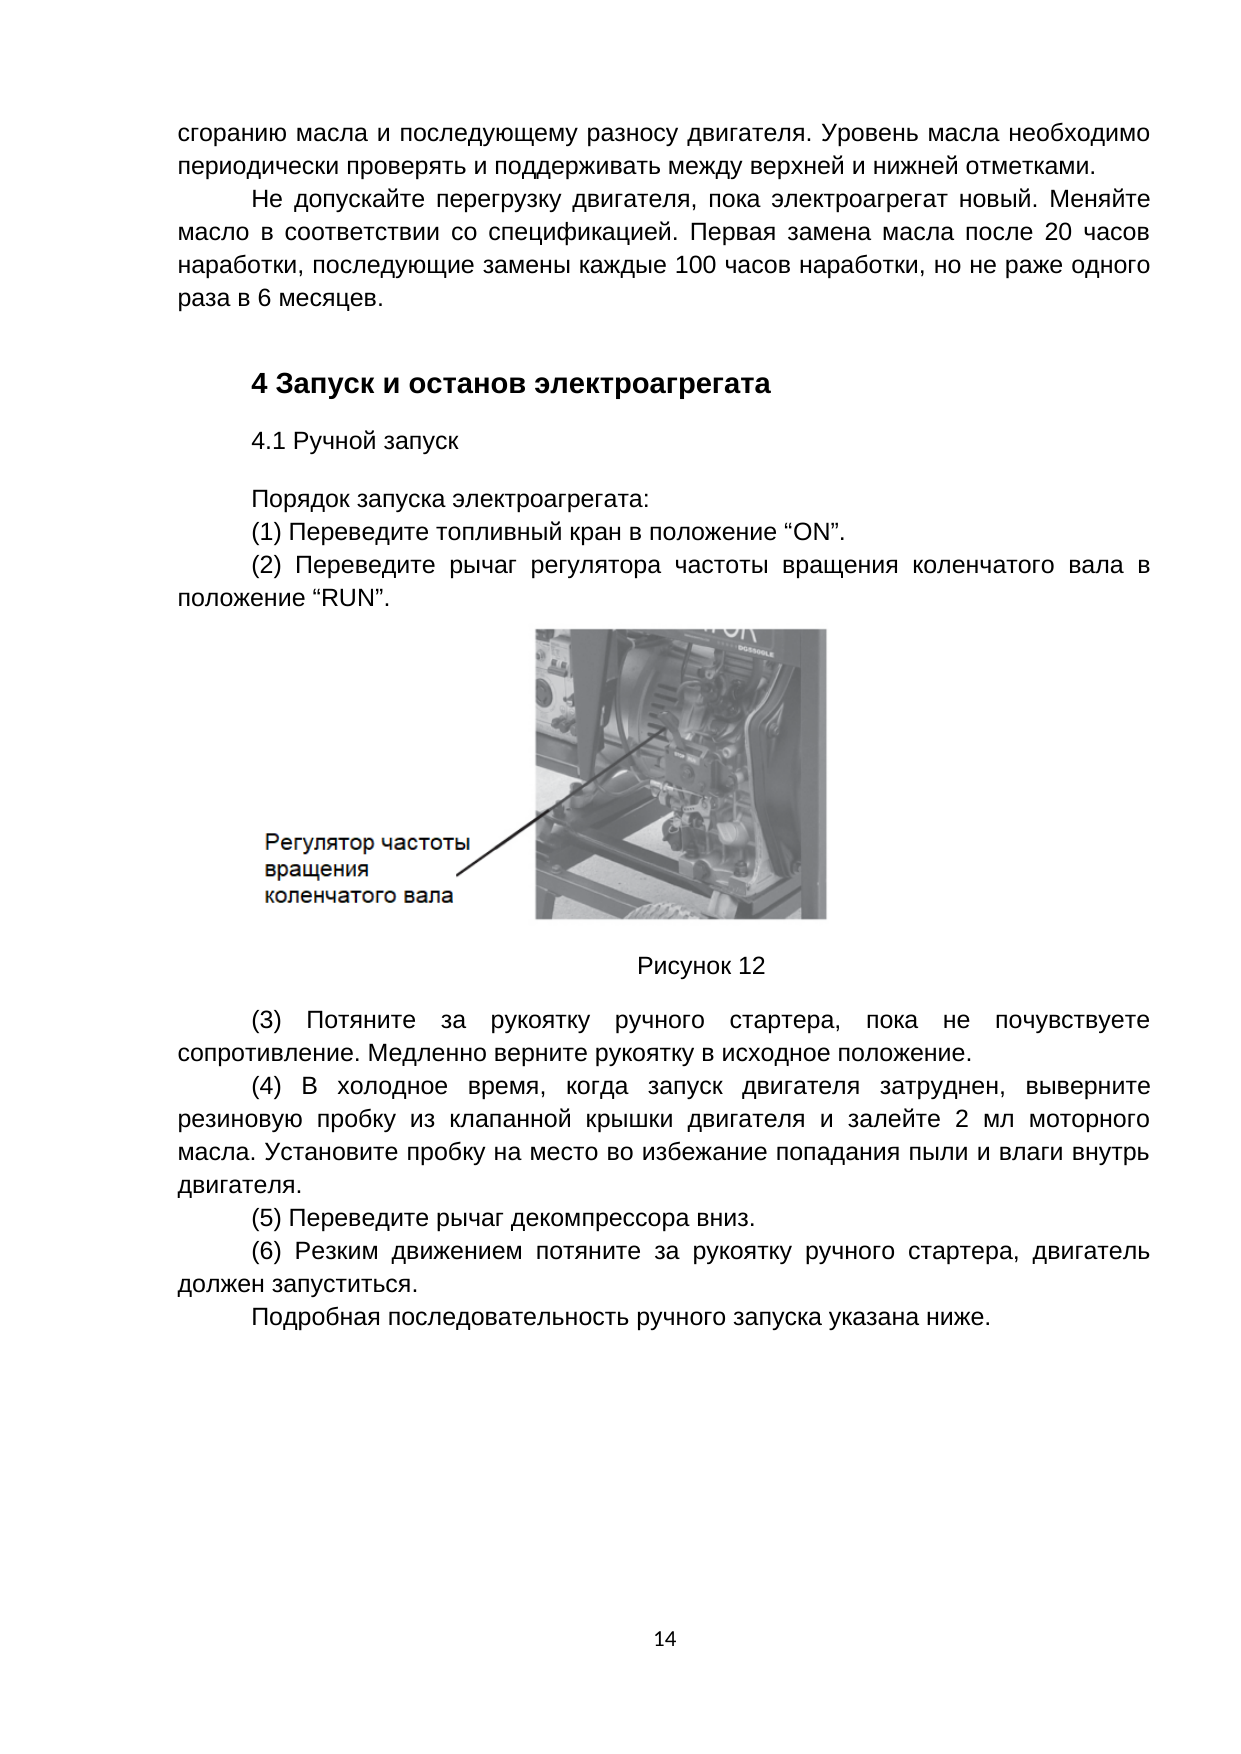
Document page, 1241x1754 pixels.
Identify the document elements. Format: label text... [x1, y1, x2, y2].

text (2) Переведите рычаг регулятора частоты вращения коленчатого вала в положение “RUN”. [177, 550, 1152, 611]
text Подробная последовательность ручного запуска указана ниже. [177, 1302, 1152, 1331]
text Не допускайте перегрузку двигателя, пока электроагрегат новый. Меняйте масло в соответствии со спецификацией. Первая замена масла после 20 часов наработки, последующие замены каждые 100 часов наработки, но не раже одного раза в 6 месяцев. [177, 184, 1152, 312]
text (4) В холодное время, когда запуск двигателя затруднен, выверните резиновую пробку из клапанной крышки двигателя и залейте 2 мл моторного масла. Установите пробку на место во избежание попадания пыли и влаги внутрь двигателя. [177, 1071, 1152, 1199]
subtitle 4.1 Ручной запуск [177, 426, 1152, 454]
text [177, 118, 1152, 180]
text (3) Потяните за рукоятку ручного стартера, пока не почувствуете сопротивление. Медленно верните рукоятку в исходное положение. [177, 1005, 1152, 1067]
subtitle 4 Запуск и останов электроагрегата [177, 366, 1152, 400]
text Порядок запуска электроагрегата: [177, 484, 1152, 512]
text Рисунок 12 [177, 951, 1152, 980]
text (1) Переведите топливный кран в положение “ON”. [177, 517, 1152, 545]
text (6) Резким движением потяните за рукоятку ручного стартера, двигатель должен запуститься. [177, 1236, 1152, 1298]
text (5) Переведите рычаг декомпрессора вниз. [177, 1203, 1152, 1232]
picture [248, 615, 1081, 926]
